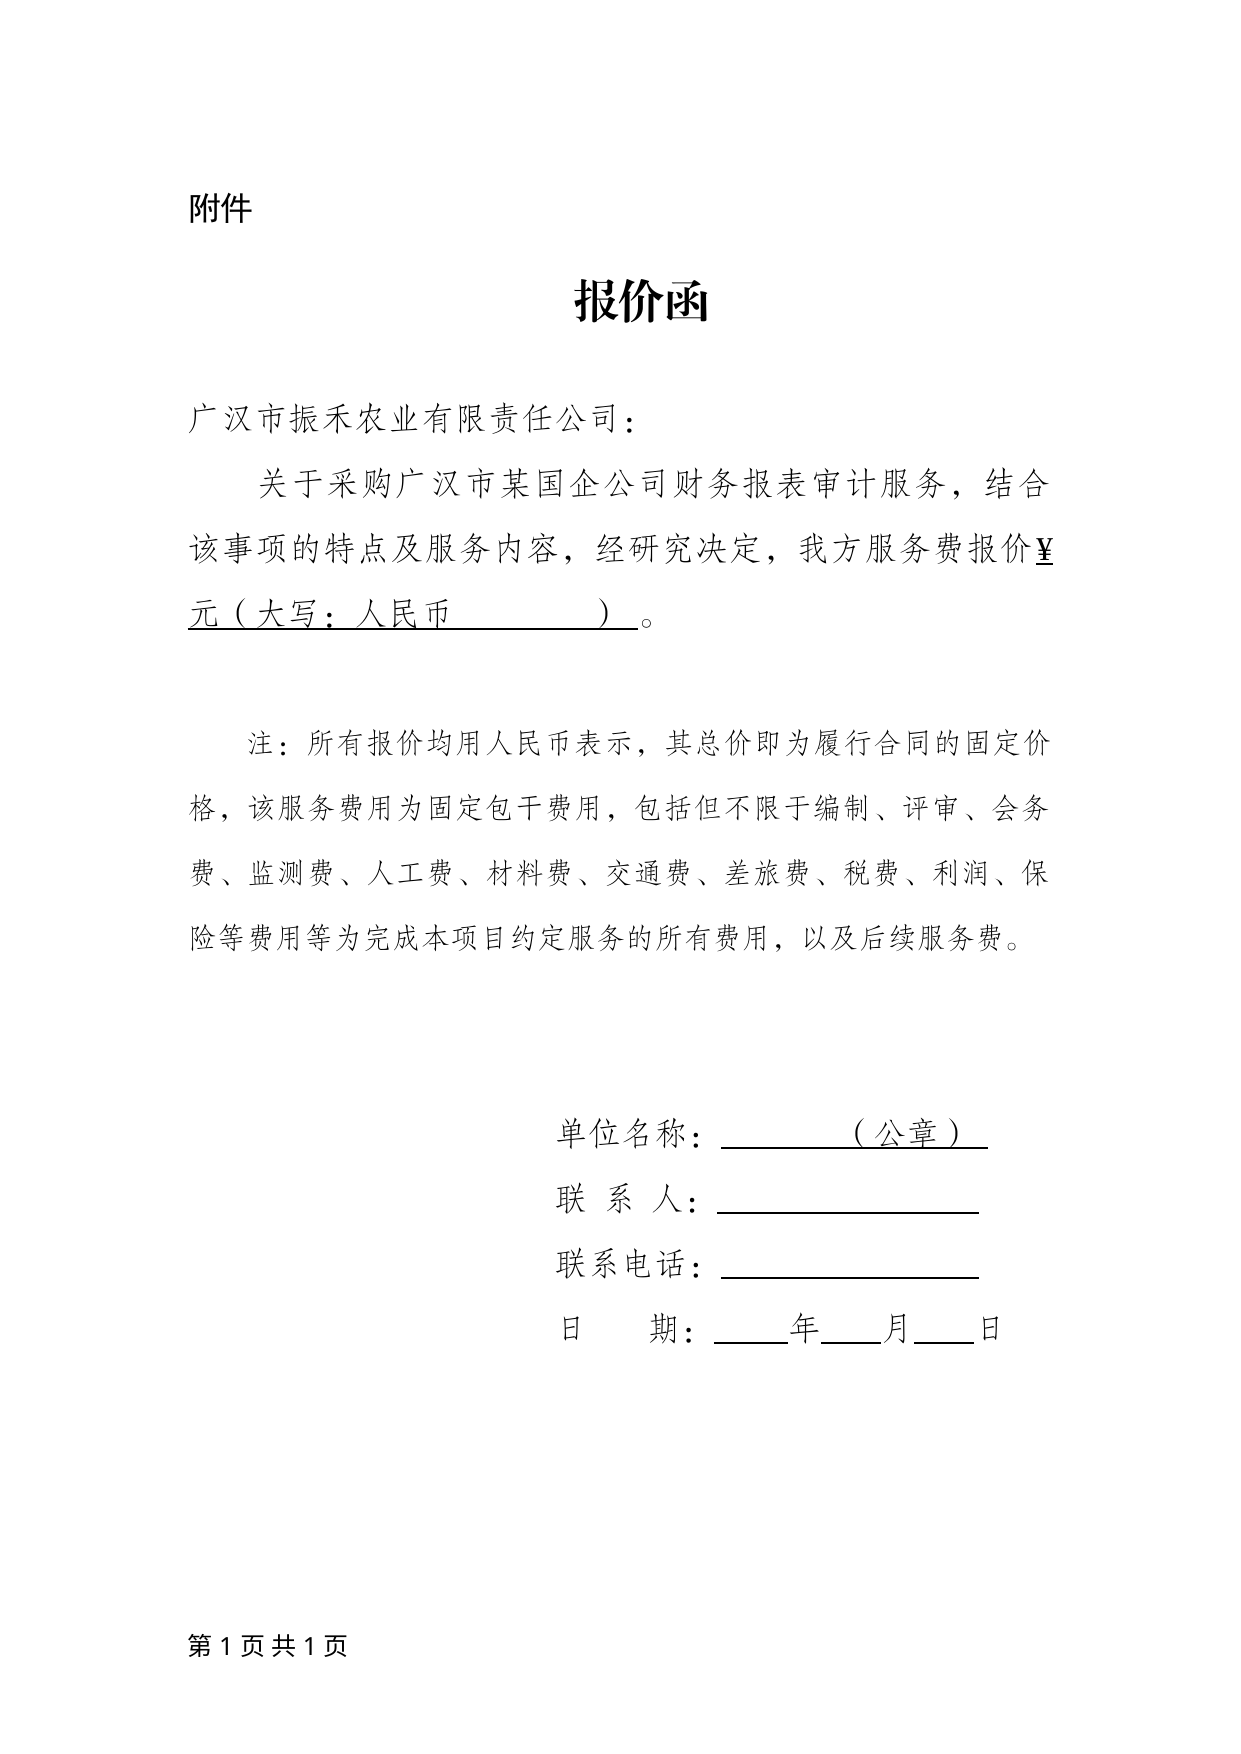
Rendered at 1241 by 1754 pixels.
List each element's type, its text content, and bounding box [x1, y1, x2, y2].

text 关于采购广汉市某国企公司财务报表审计服务，结合该事项的特点及服务内容，经研究决定，我方服务费报价¥ 元（大写：人民币 ） 。 [187, 452, 1053, 647]
text 附件 [187, 172, 1053, 233]
text 单位名称： （公章） [187, 1102, 1053, 1167]
text 广汉市振禾农业有限责任公司： [187, 387, 1053, 452]
text 日 期： 年 月 日 [187, 1297, 1053, 1362]
text 注：所有报价均用人民币表示，其总价即为履行合同的固定价格，该服务费用为固定包干费用，包括但不限于编制、评审、会务费、监测费、人工费、材料费、交通费、差旅费、税费、利润、保险等费用等为完成本项目约定服务的所有费用，以及后续服务费。 [187, 712, 1053, 972]
text 联 系 人： [187, 1167, 1053, 1232]
text 联系电话： [187, 1232, 1053, 1297]
text 报价函 [573, 266, 1053, 326]
